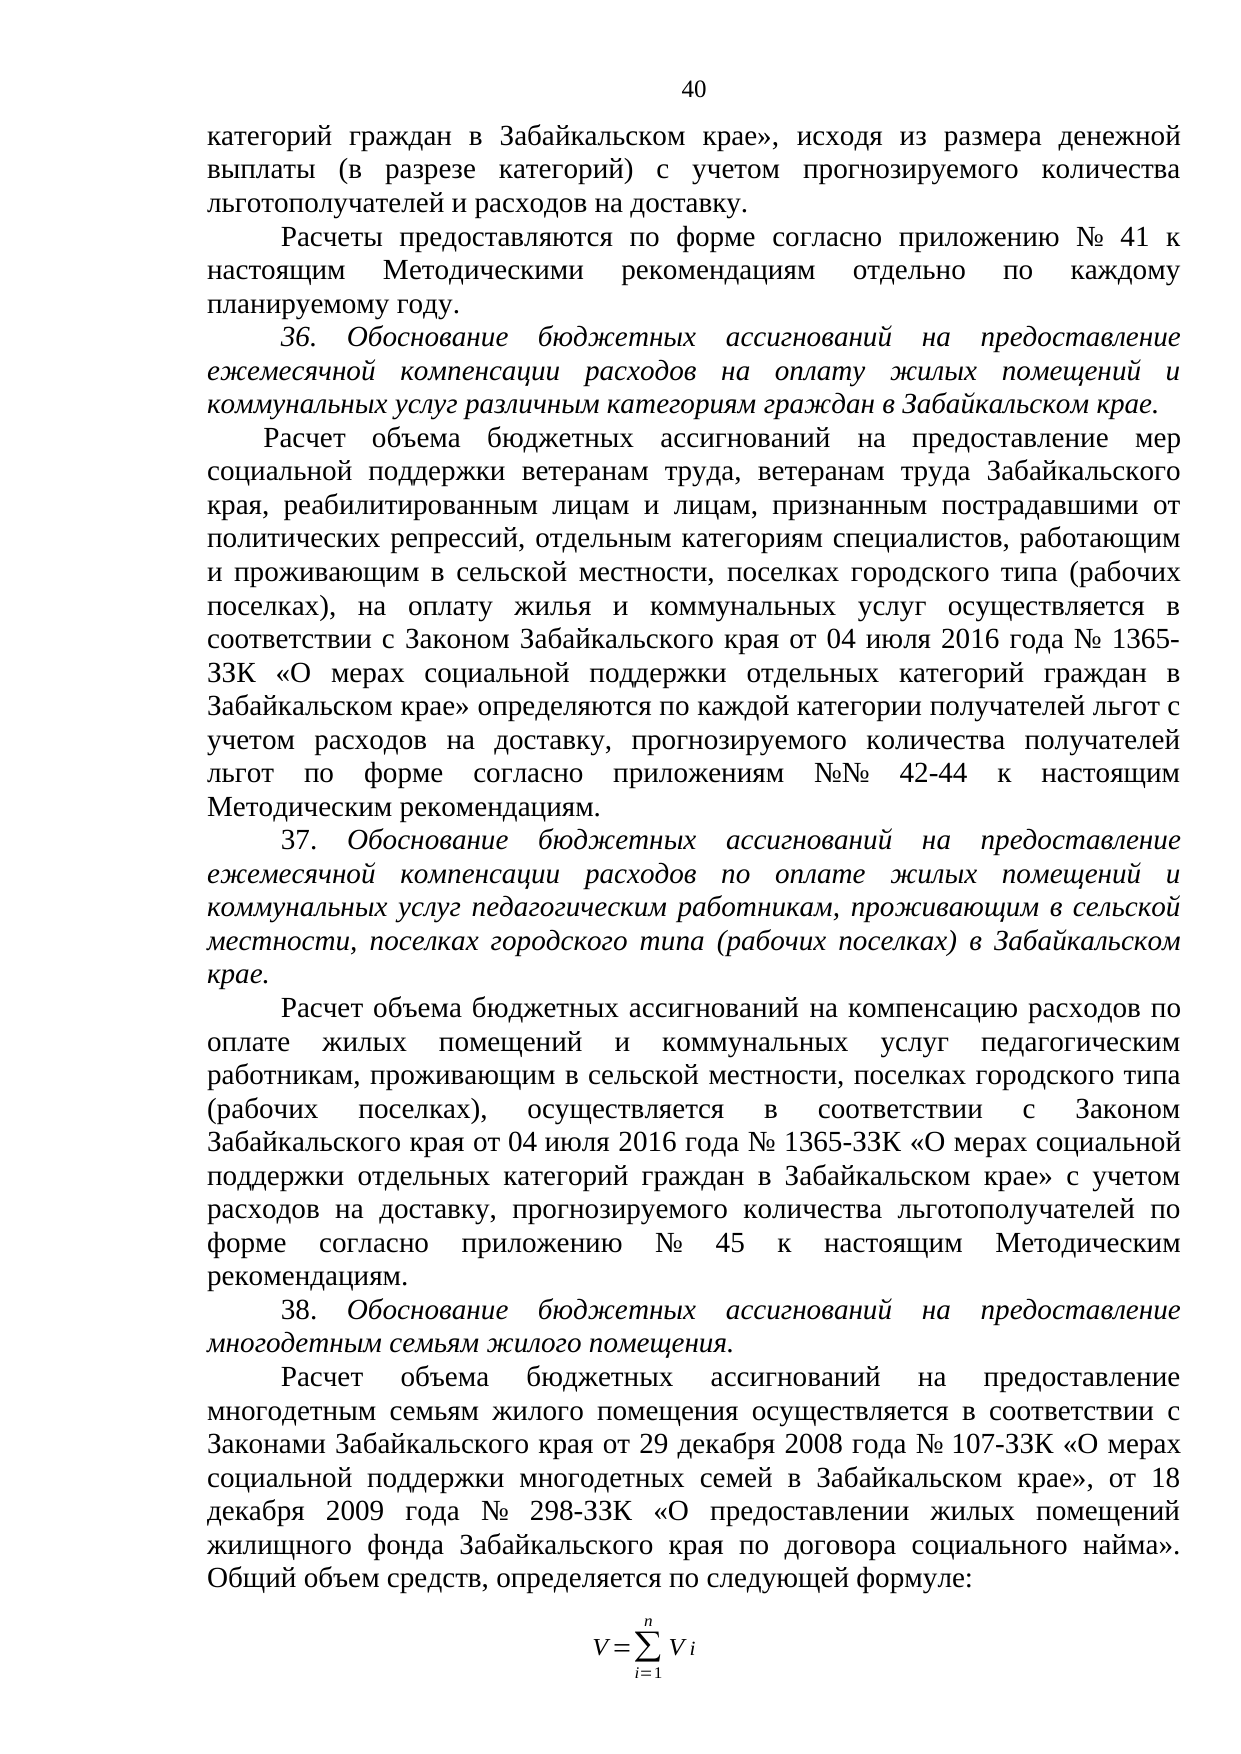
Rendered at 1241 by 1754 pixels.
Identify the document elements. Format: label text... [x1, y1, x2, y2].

list 38. Обоснование бюджетных ассигнований на предоставление многодетным семьям жилого помещения. [207, 1292, 1181, 1359]
text 37. Обоснование бюджетных ассигнований на предоставление ежемесячной компенсации расходов по оплате жилых помещений и коммунальных услуг педагогическим работникам, проживающим в сельской местности, поселках городского типа (рабочих поселках) в Забайкальском крае. [207, 822, 1181, 990]
text Расчет объема бюджетных ассигнований на компенсацию расходов по оплате жилых помещений и коммунальных услуг педагогическим работникам, проживающим в сельской местности, поселках городского типа (рабочих поселках), осуществляется в соответствии с Законом Забайкальского края от 04 июля 2016 года № 1365-ЗЗК «О мерах социальной поддержки отдельных категорий граждан в Забайкальском крае» с учетом расходов на доставку, прогнозируемого количества льготополучателей по форме согласно приложению № 45 к настоящим Методическим рекомендациям. [207, 990, 1181, 1292]
text Расчет объема бюджетных ассигнований на предоставление мер социальной поддержки ветеранам труда, ветеранам труда Забайкальского края, реабилитированным лицам и лицам, признанным пострадавшими от политических репрессий, отдельным категориям специалистов, работающим и проживающим в сельской местности, поселках городского типа (рабочих поселках), на оплату жилья и коммунальных услуг осуществляется в соответствии с Законом Забайкальского края от 04 июля 2016 года № 1365-ЗЗК «О мерах социальной поддержки отдельных категорий граждан в Забайкальском крае» определяются по каждой категории получателей льгот с учетом расходов на доставку, прогнозируемого количества получателей льгот по форме согласно приложениям №№ 42-44 к настоящим Методическим рекомендациям. [207, 420, 1181, 822]
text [207, 118, 1181, 219]
text Расчет объема бюджетных ассигнований на предоставление многодетным семьям жилого помещения осуществляется в соответствии с Законами Забайкальского края от 29 декабря 2008 года № 107-ЗЗК «О мерах социальной поддержки многодетных семей в Забайкальском крае», от 18 декабря 2009 года № 298-ЗЗК «О предоставлении жилых помещений жилищного фонда Забайкальского края по договора социального найма». Общий объем средств, определяется по следующей формуле: [207, 1359, 1181, 1594]
text Расчеты предоставляются по форме согласно приложению № 41 к настоящим Методическими рекомендациям отдельно по каждому планируемому году. [207, 219, 1181, 319]
text 36. Обоснование бюджетных ассигнований на предоставление ежемесячной компенсации расходов на оплату жилых помещений и коммунальных услуг различным категориям граждан в Забайкальском крае. [207, 319, 1181, 420]
